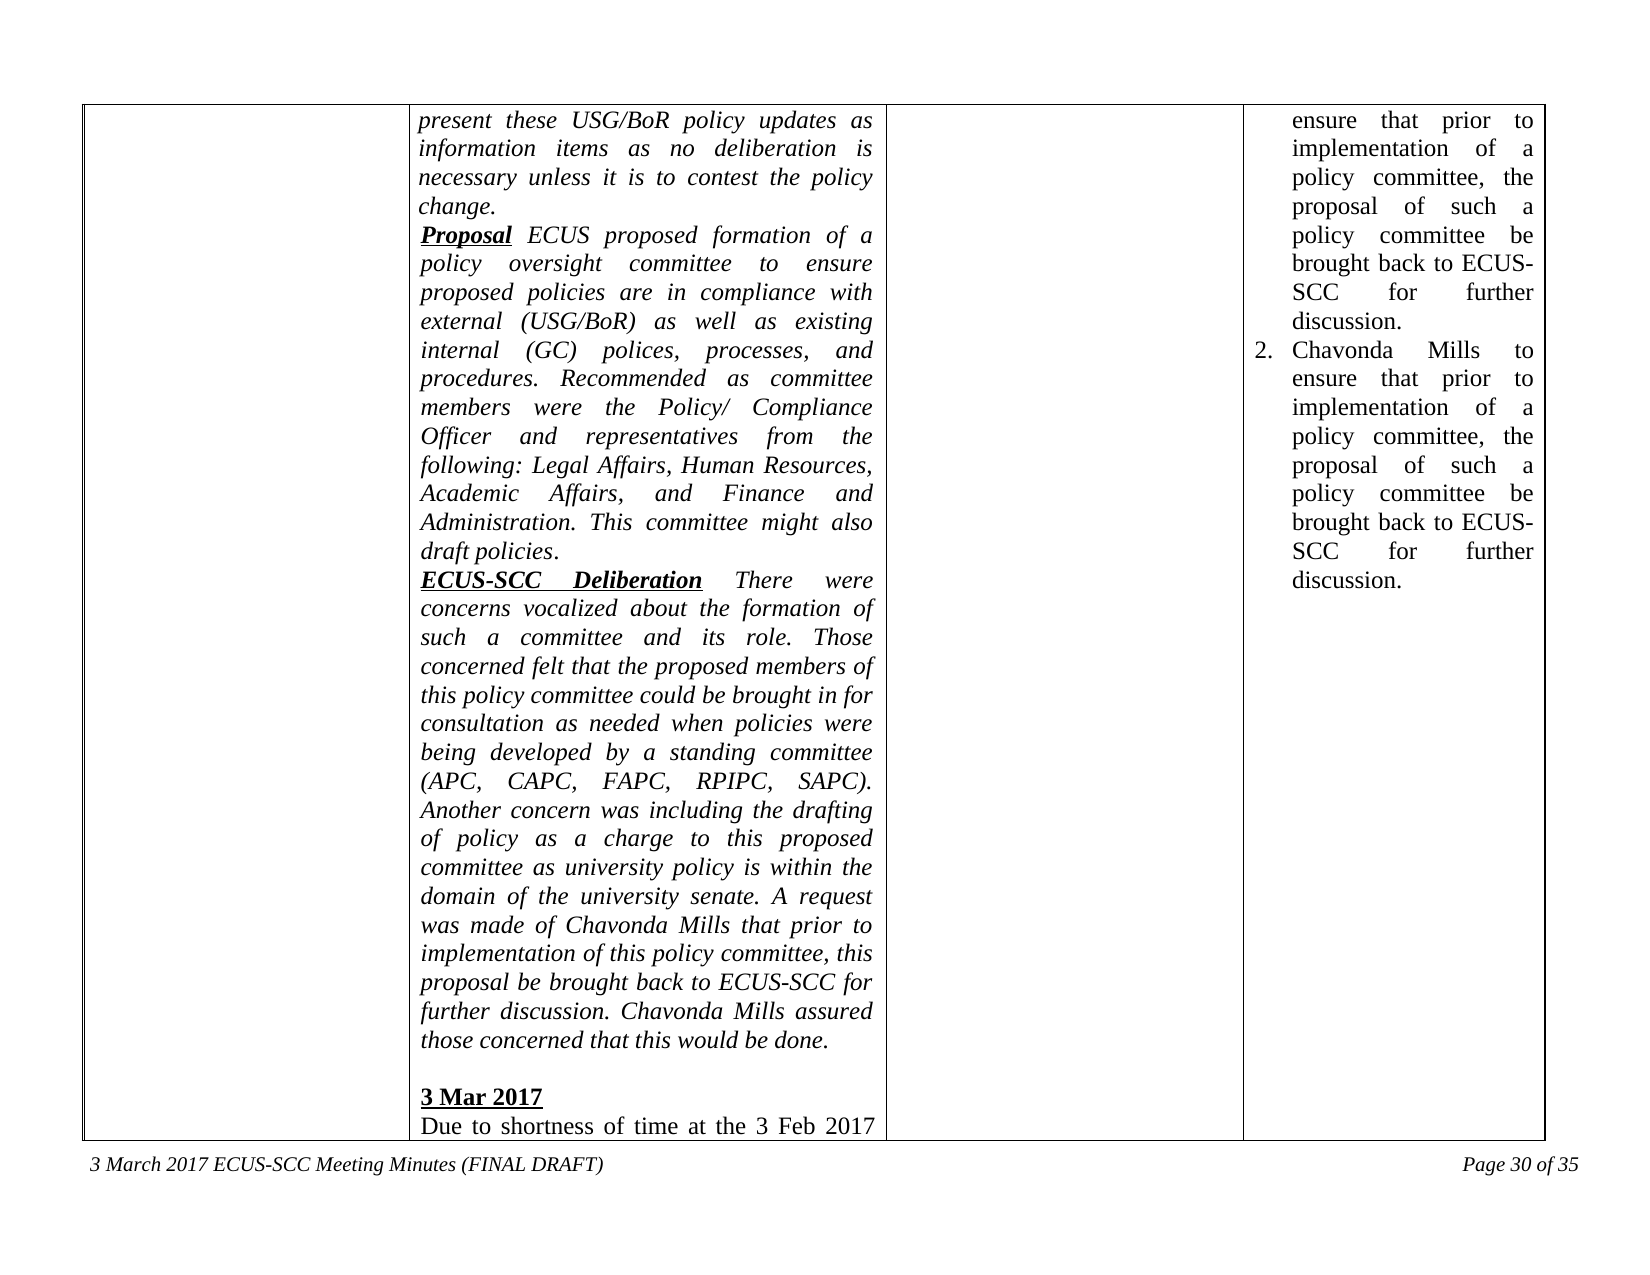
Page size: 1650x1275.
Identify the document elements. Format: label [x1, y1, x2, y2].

table_cell [1244, 105, 1544, 1140]
table_cell [887, 105, 1243, 1140]
table_cell [410, 105, 886, 1140]
table_cell [85, 105, 409, 1140]
